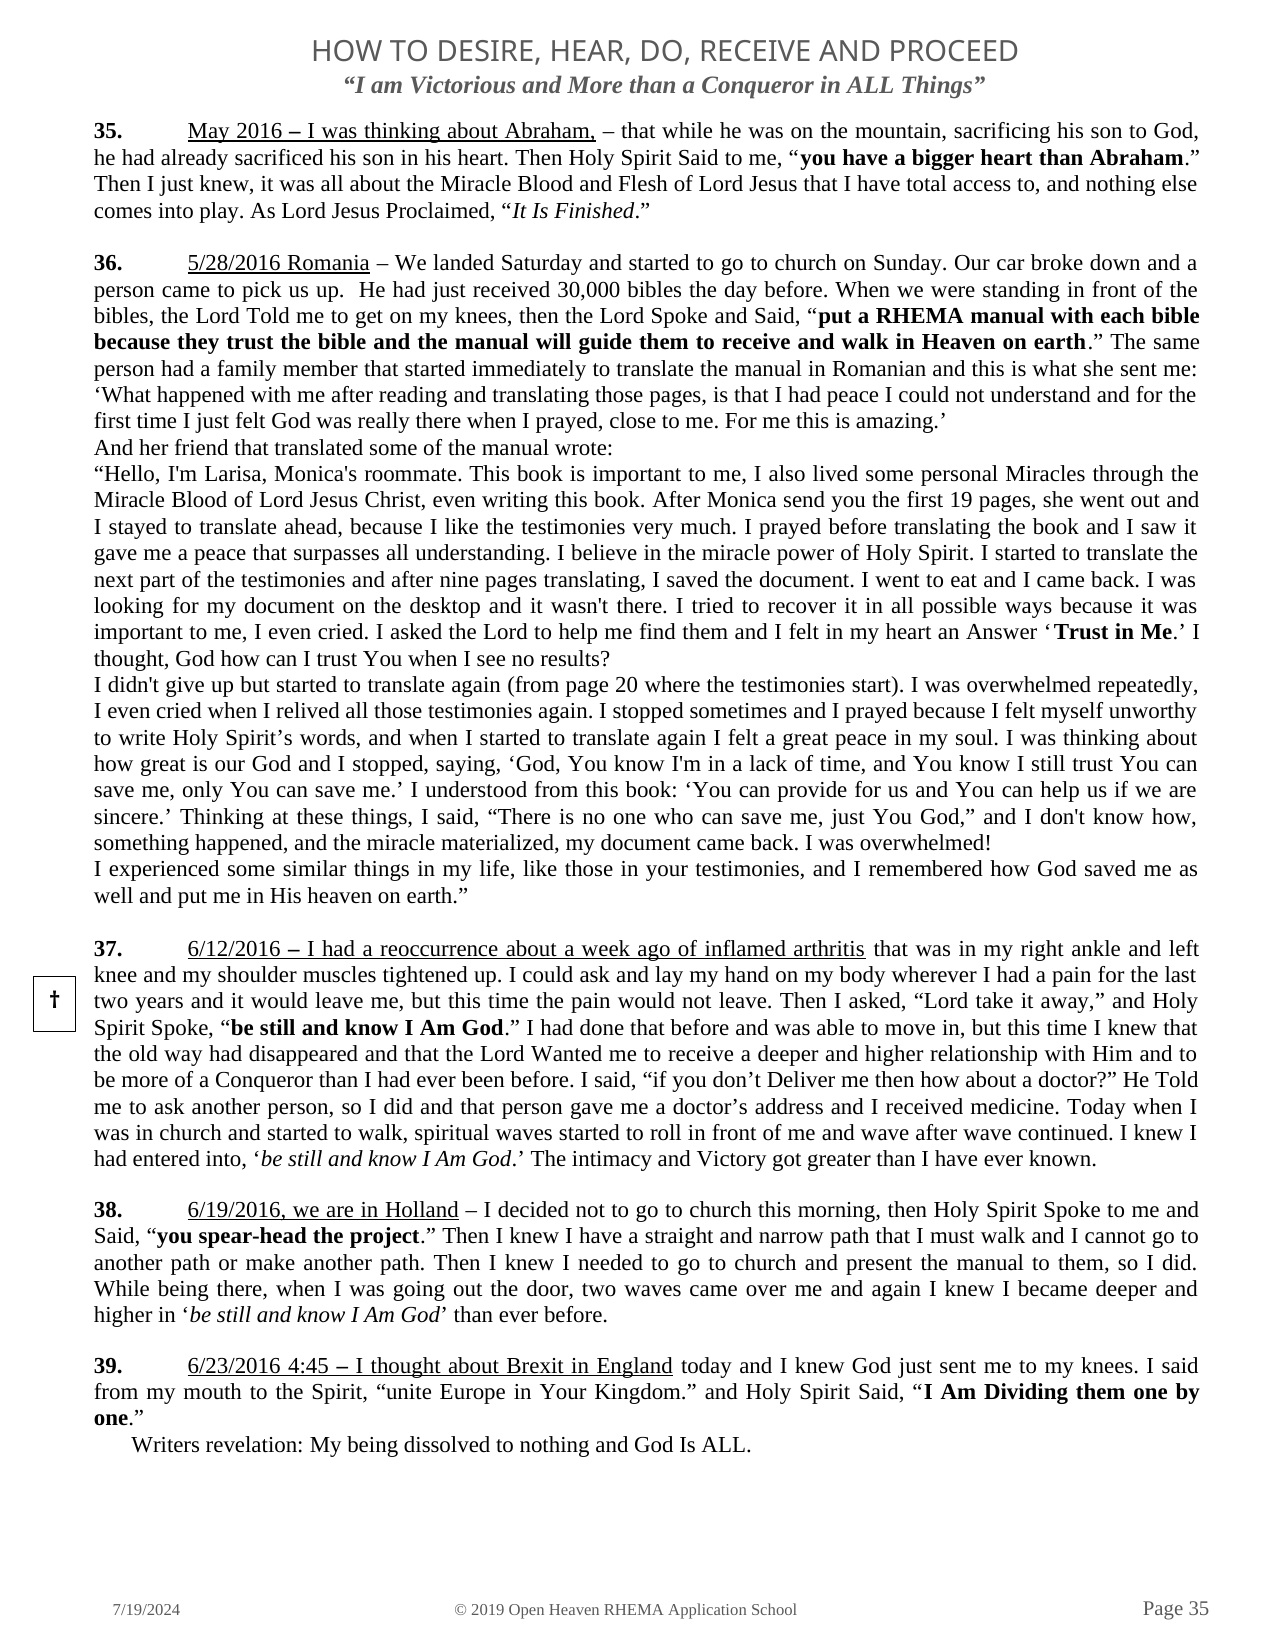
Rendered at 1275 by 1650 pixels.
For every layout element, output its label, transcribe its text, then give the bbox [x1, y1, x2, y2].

list 6/23/2016 4:45 – I thought about Brexit in England today and I knew God just sent me to my knees. I said from my mouth to the Spirit, “unite Europe in Your Kingdom.” and Holy Spirit Said, “I Am Dividing them one by one.” [94, 1352, 1200, 1431]
list 6/19/2016, we are in Holland – I decided not to go to church this morning, then Holy Spirit Spoke to me and Said, “you spear-head the project.” Then I knew I have a straight and narrow path that I must walk and I cannot go to another path or make another path. Then I knew I needed to go to church and present the manual to them, so I did. While being there, when I was going out the door, two waves came over me and again I knew I became deeper and higher in ‘be still and know I Am God’ than ever before. [94, 1196, 1200, 1328]
list Writers revelation: My being dissolved to nothing and God Is ALL. [94, 1431, 1200, 1457]
list 5/28/2016 Romania – We landed Saturday and started to go to church on Sunday. Our car broke down and a person came to pick us up. He had just received 30,000 bibles the day before. When we were standing in front of the bibles, the Lord Told me to get on my knees, then the Lord Spoke and Said, “put a RHEMA manual with each bible because they trust the bible and the manual will guide them to receive and walk in Heaven on earth.” The same person had a family member that started immediately to translate the manual in Romanian and this is what she sent me: ‘What happened with me after reading and translating those pages, is that I had peace I could not understand and for the first time I just felt God was really there when I prayed, close to me. For me this is amazing.’ [94, 249, 1200, 434]
list May 2016 – I was thinking about Abraham, – that while he was on the mountain, sacrificing his son to God, he had already sacrificed his son in his heart. Then Holy Spirit Said to me, “you have a bigger heart than Abraham.” Then I just knew, it was all about the Miracle Blood and Flesh of Lord Jesus that I have total access to, and nothing else comes into play. As Lord Jesus Proclaimed, “It Is Finished.” [94, 118, 1200, 223]
text I experienced some similar things in my life, like those in your testimonies, and I remembered how God saved me as well and put me in His heaven on earth.” [94, 856, 1200, 908]
text I didn't give up but started to translate again (from page 20 where the testimonies start). I was overwhelmed repeatedly, I even cried when I relived all those testimonies again. I stopped sometimes and I prayed because I felt myself unworthy to write Holy Spirit’s words, and when I started to translate again I felt a great peace in my soul. I was thinking about how great is our God and I stopped, saying, ‘God, You know I'm in a lack of time, and You know I still trust You can save me, only You can save me.’ I understood from this book: ‘You can provide for us and You can help us if we are sincere.’ Thinking at these things, I said, “There is no one who can save me, just You God,” and I don't know how, something happened, and the miracle materialized, my document came back. I was overwhelmed! [94, 671, 1200, 856]
text And her friend that translated some of the manual wrote: [94, 434, 1200, 460]
list 6/12/2016 – I had a reoccurrence about a week ago of inflamed arthritis that was in my right ankle and left knee and my shoulder muscles tightened up. I could ask and lay my hand on my body wherever I had a pain for the last two years and it would leave me, but this time the pain would not leave. Then I asked, “Lord take it away,” and Holy Spirit Spoke, “be still and know I Am God.” I had done that before and was able to move in, but this time I knew that the old way had disappeared and that the Lord Wanted me to receive a deeper and higher relationship with Him and to be more of a Conqueror than I had ever been before. I said, “if you don’t Deliver me then how about a doctor?” He Told me to ask another person, so I did and that person gave me a doctor’s address and I received medicine. Today when I was in church and started to walk, spiritual waves started to roll in front of me and wave after wave continued. I knew I had entered into, ‘be still and know I Am God.’ The intimacy and Victory got greater than I have ever known. [94, 934, 1200, 1172]
text “Hello, I'm Larisa, Monica's roommate. This book is important to me, I also lived some personal Miracles through the Miracle Blood of Lord Jesus Christ, even writing this book. After Monica send you the first 19 pages, she went out and I stayed to translate ahead, because I like the testimonies very much. I prayed before translating the book and I saw it gave me a peace that surpasses all understanding. I believe in the miracle power of Holy Spirit. I started to translate the next part of the testimonies and after nine pages translating, I saved the document. I went to eat and I came back. I was looking for my document on the desktop and it wasn't there. I tried to recover it in all possible ways because it was important to me, I even cried. I asked the Lord to help me find them and I felt in my heart an Answer ‘Trust in Me.’ I thought, God how can I trust You when I see no results? [94, 460, 1200, 671]
